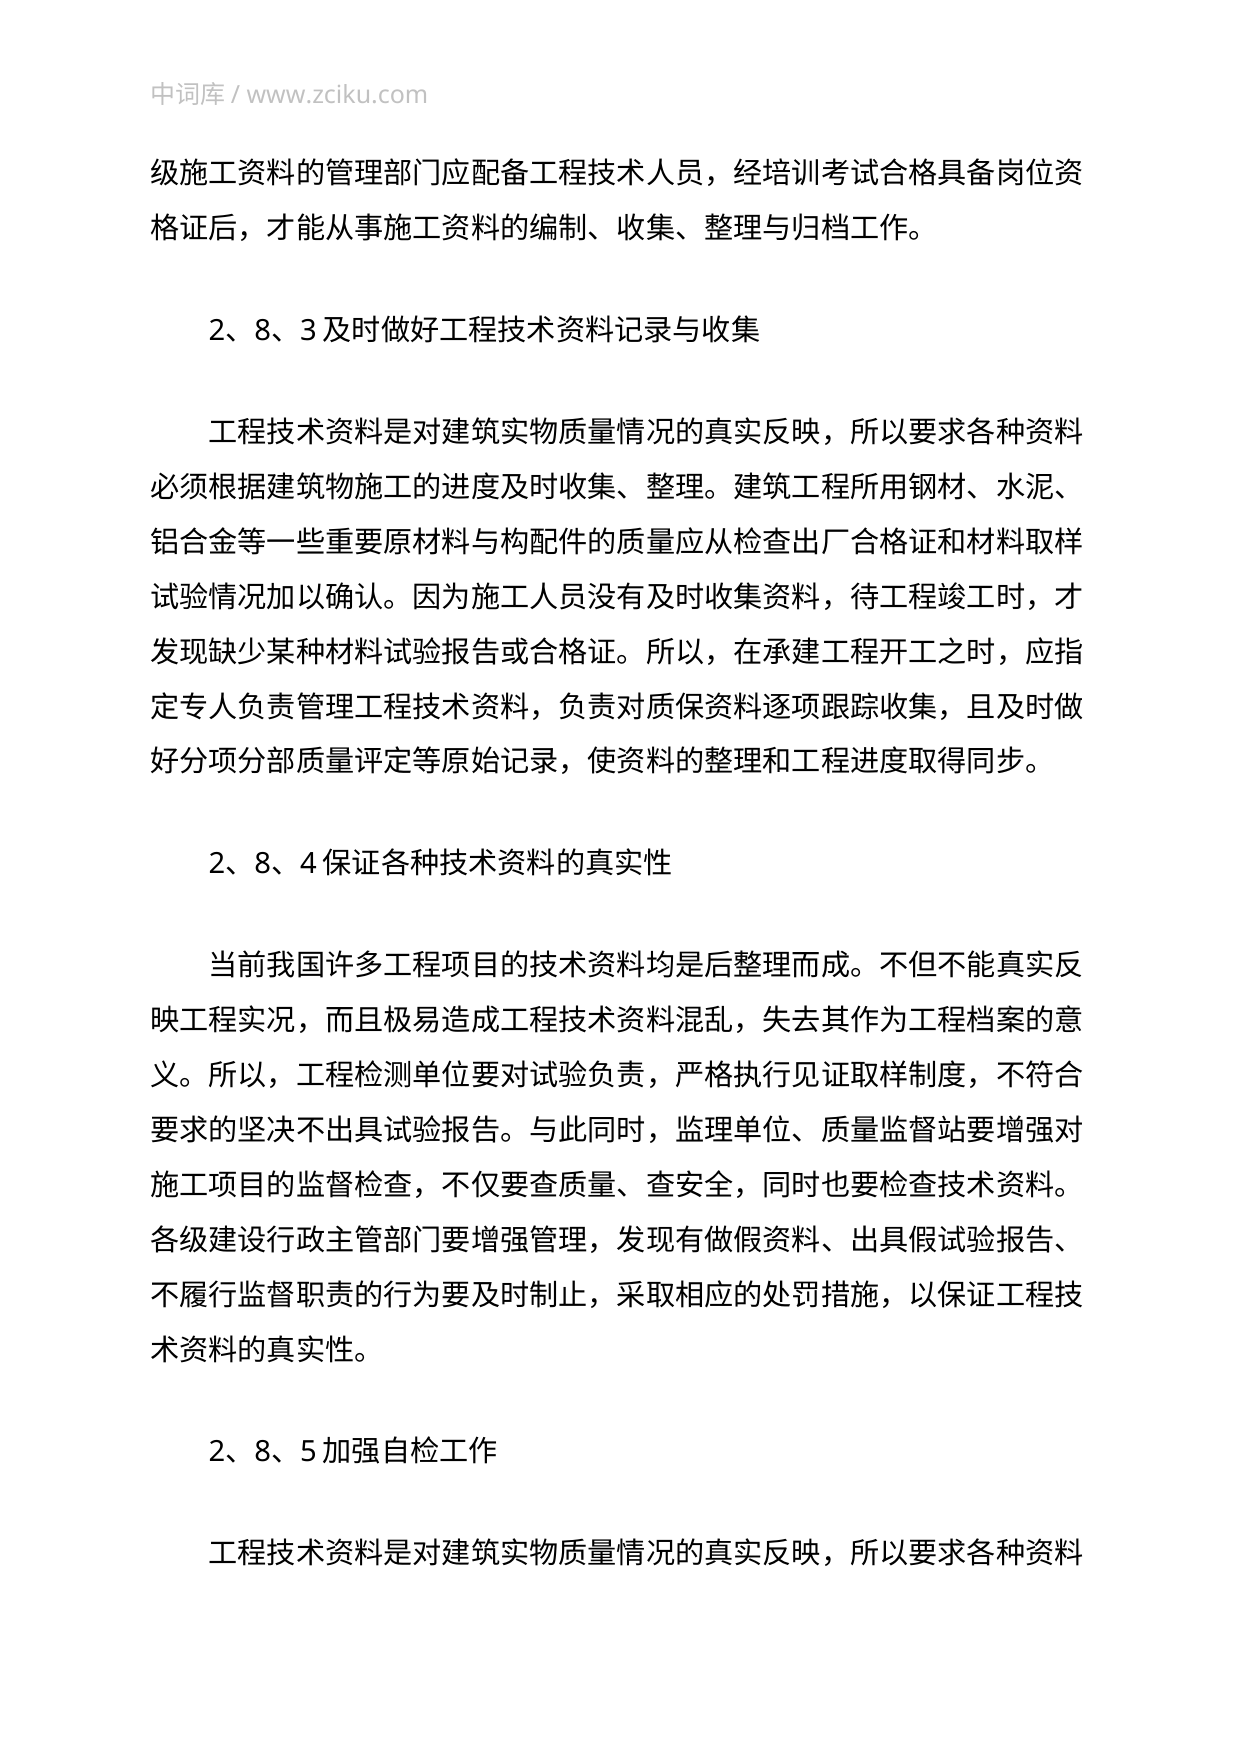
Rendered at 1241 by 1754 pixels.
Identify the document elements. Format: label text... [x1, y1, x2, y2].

text 当前我国许多工程项目的技术资料均是后整理而成。不但不能真实反映工程实况，而且极易造成工程技术资料混乱，失去其作为工程档案的意义。所以，工程检测单位要对试验负责，严格执行见证取样制度，不符合要求的坚决不出具试验报告。与此同时，监理单位、质量监督站要增强对施工项目的监督检查，不仅要查质量、查安全，同时也要检查技术资料。各级建设行政主管部门要增强管理，发现有做假资料、出具假试验报告、不履行监督职责的行为要及时制止，采取相应的处罚措施，以保证工程技术资料的真实性。 [150, 942, 1090, 1368]
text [150, 1530, 1090, 1572]
text 工程技术资料是对建筑实物质量情况的真实反映，所以要求各种资料必须根据建筑物施工的进度及时收集、整理。建筑工程所用钢材、水泥、铝合金等一些重要原材料与构配件的质量应从检查出厂合格证和材料取样试验情况加以确认。因为施工人员没有及时收集资料，待工程竣工时，才发现缺少某种材料试验报告或合格证。所以，在承建工程开工之时，应指定专人负责管理工程技术资料，负责对质保资料逐项跟踪收集，且及时做好分项分部质量评定等原始记录，使资料的整理和工程进度取得同步。 [150, 409, 1090, 780]
text 2、8、5加强自检工作 [150, 1428, 1090, 1470]
text 2、8、3及时做好工程技术资料记录与收集 [150, 307, 1090, 349]
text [150, 150, 1090, 247]
text 2、8、4保证各种技术资料的真实性 [150, 840, 1090, 882]
